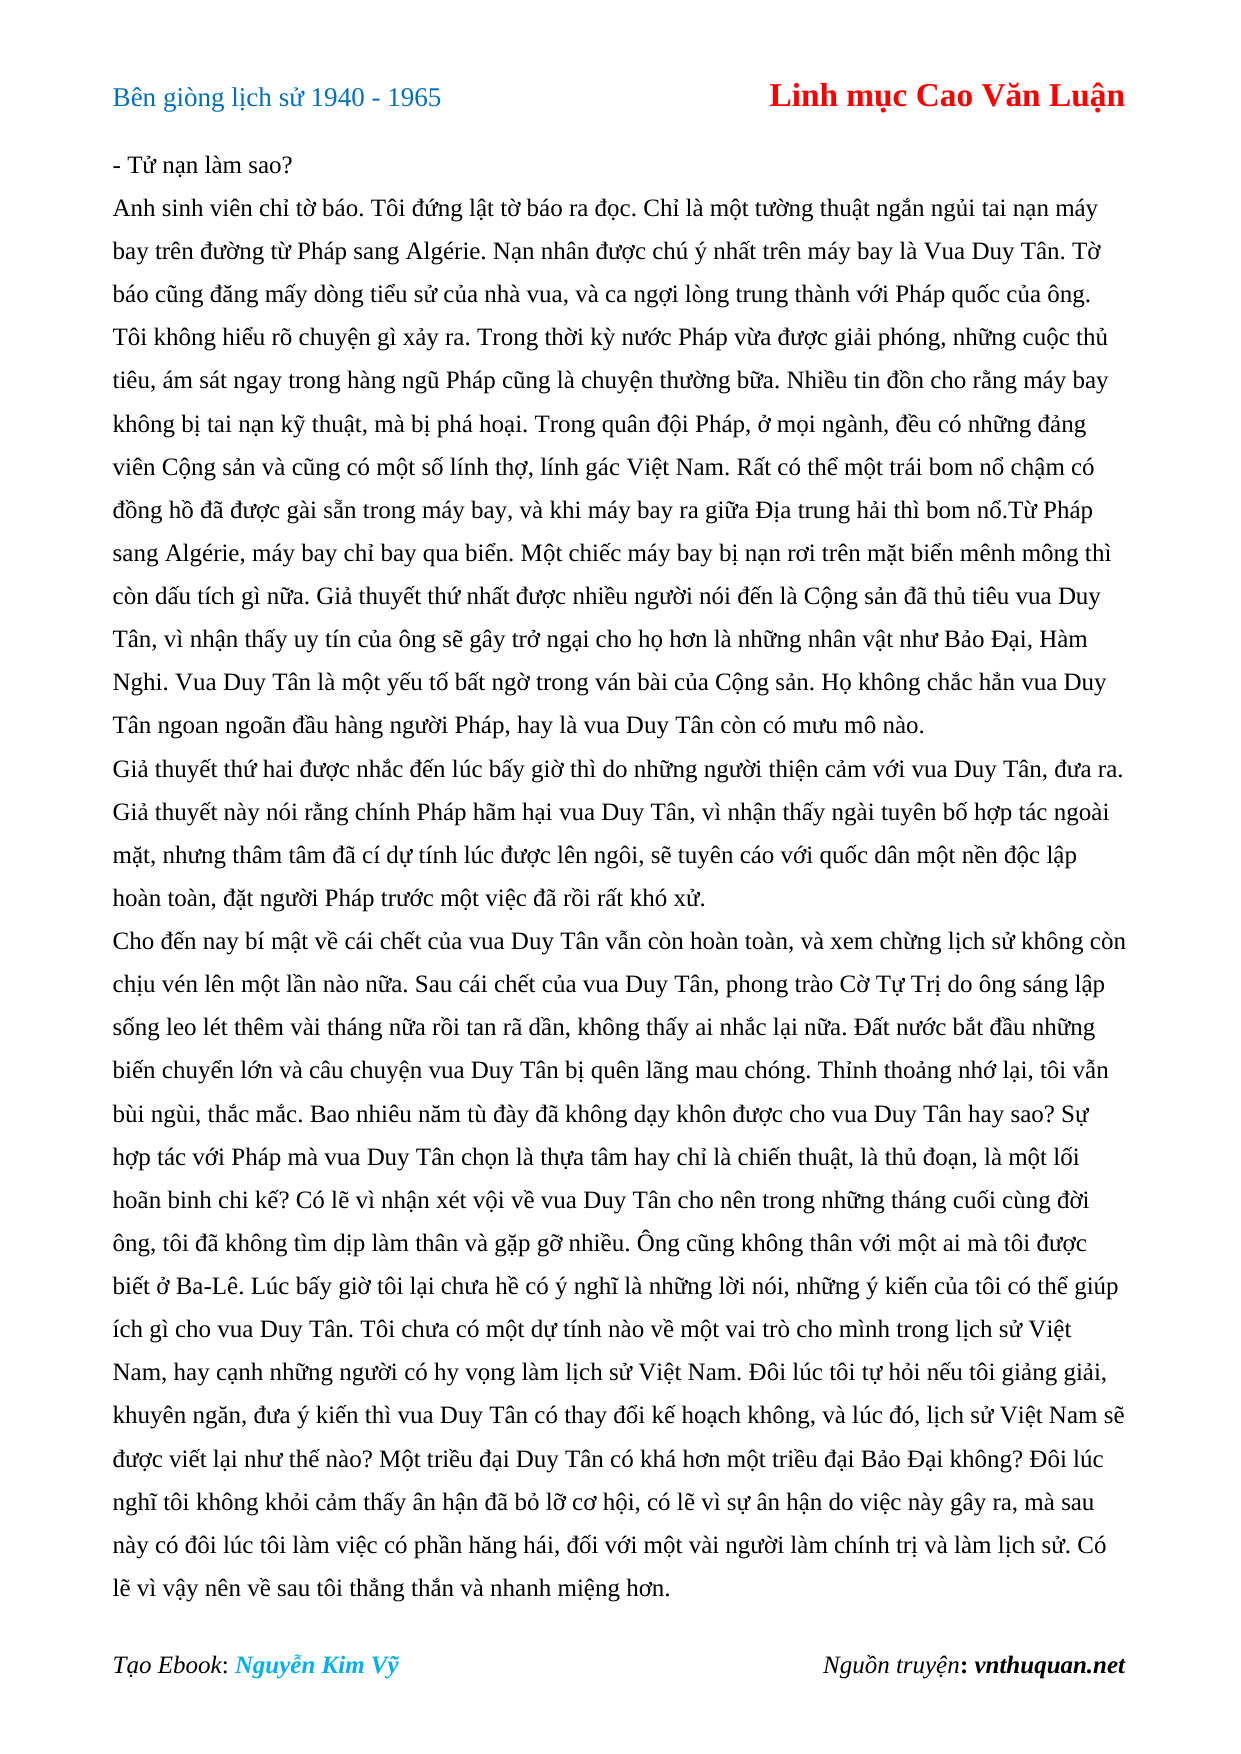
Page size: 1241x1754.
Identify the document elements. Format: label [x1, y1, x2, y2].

text [112, 150, 1128, 1602]
